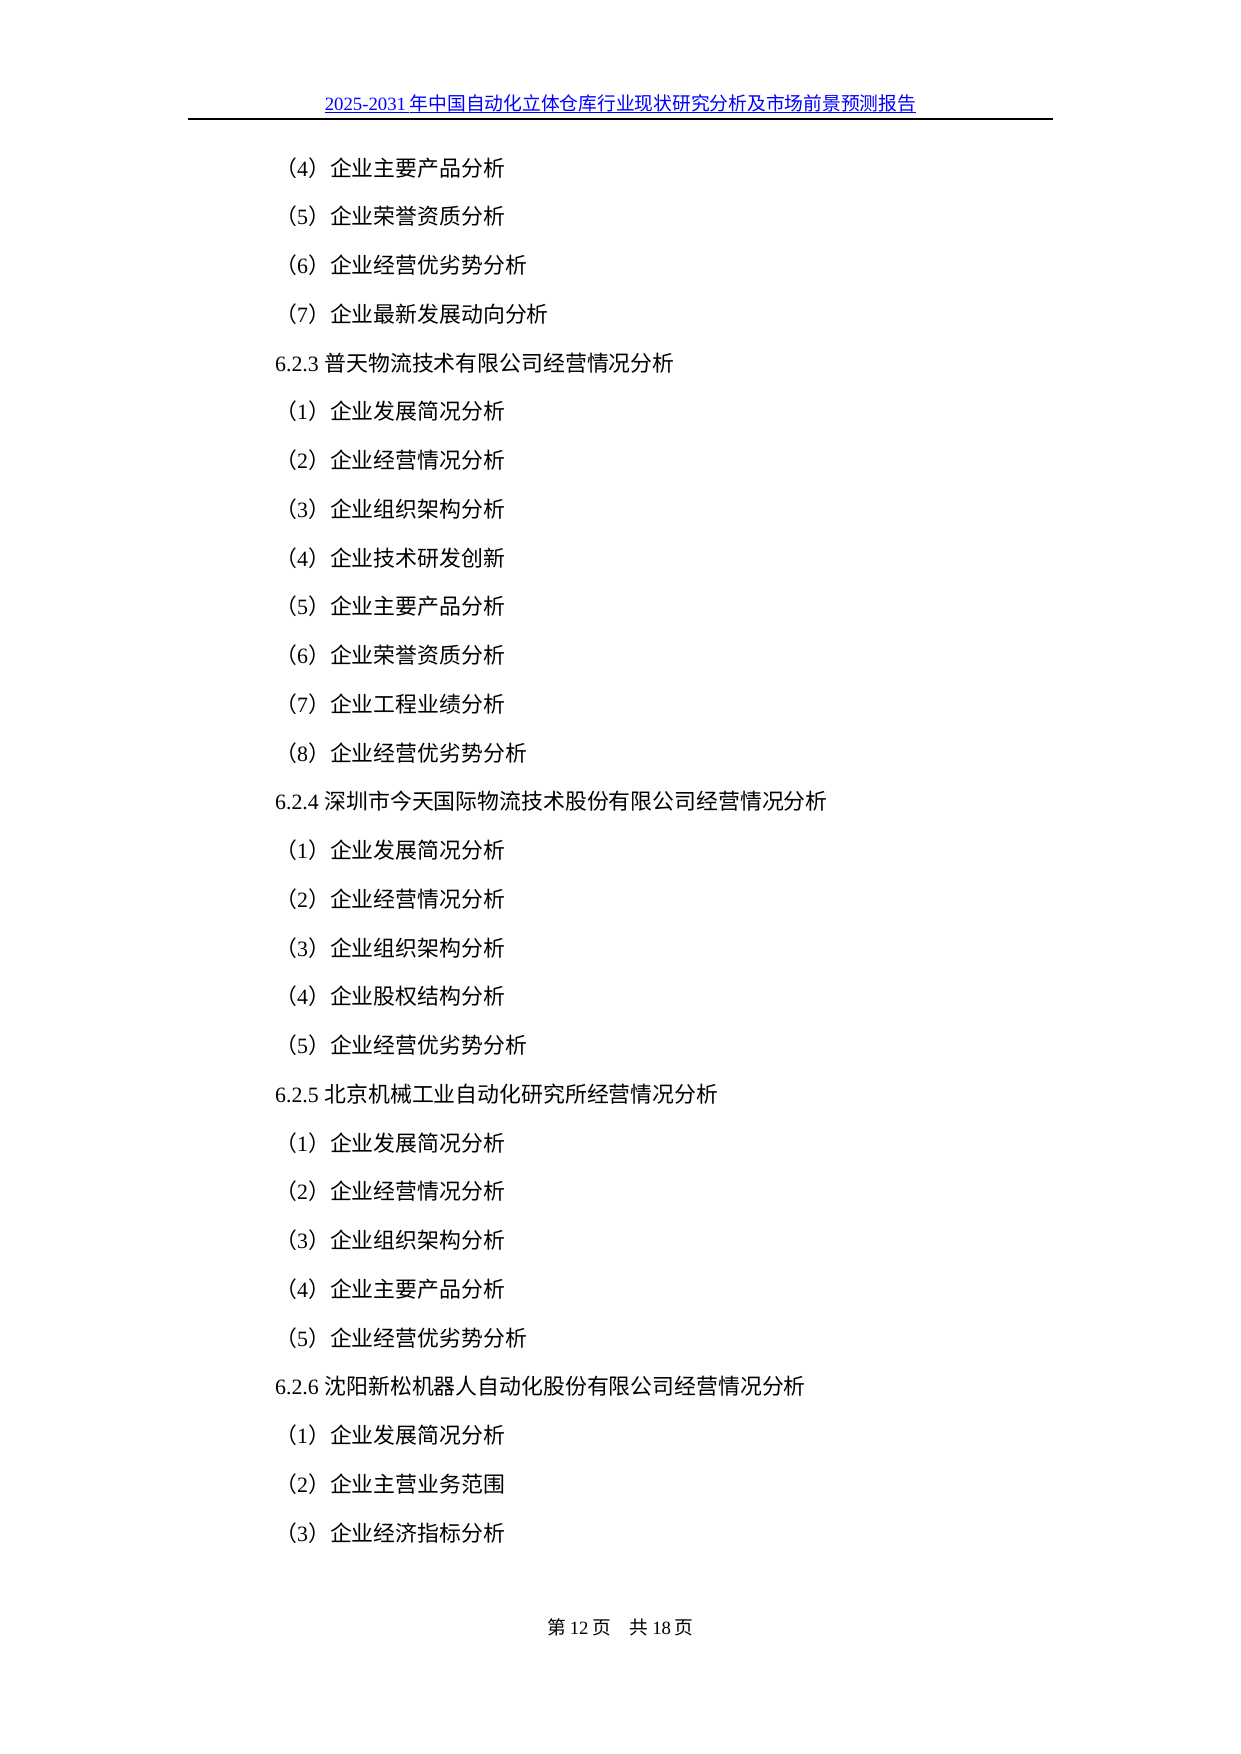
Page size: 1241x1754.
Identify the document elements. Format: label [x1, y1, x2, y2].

text [187, 150, 1053, 1548]
